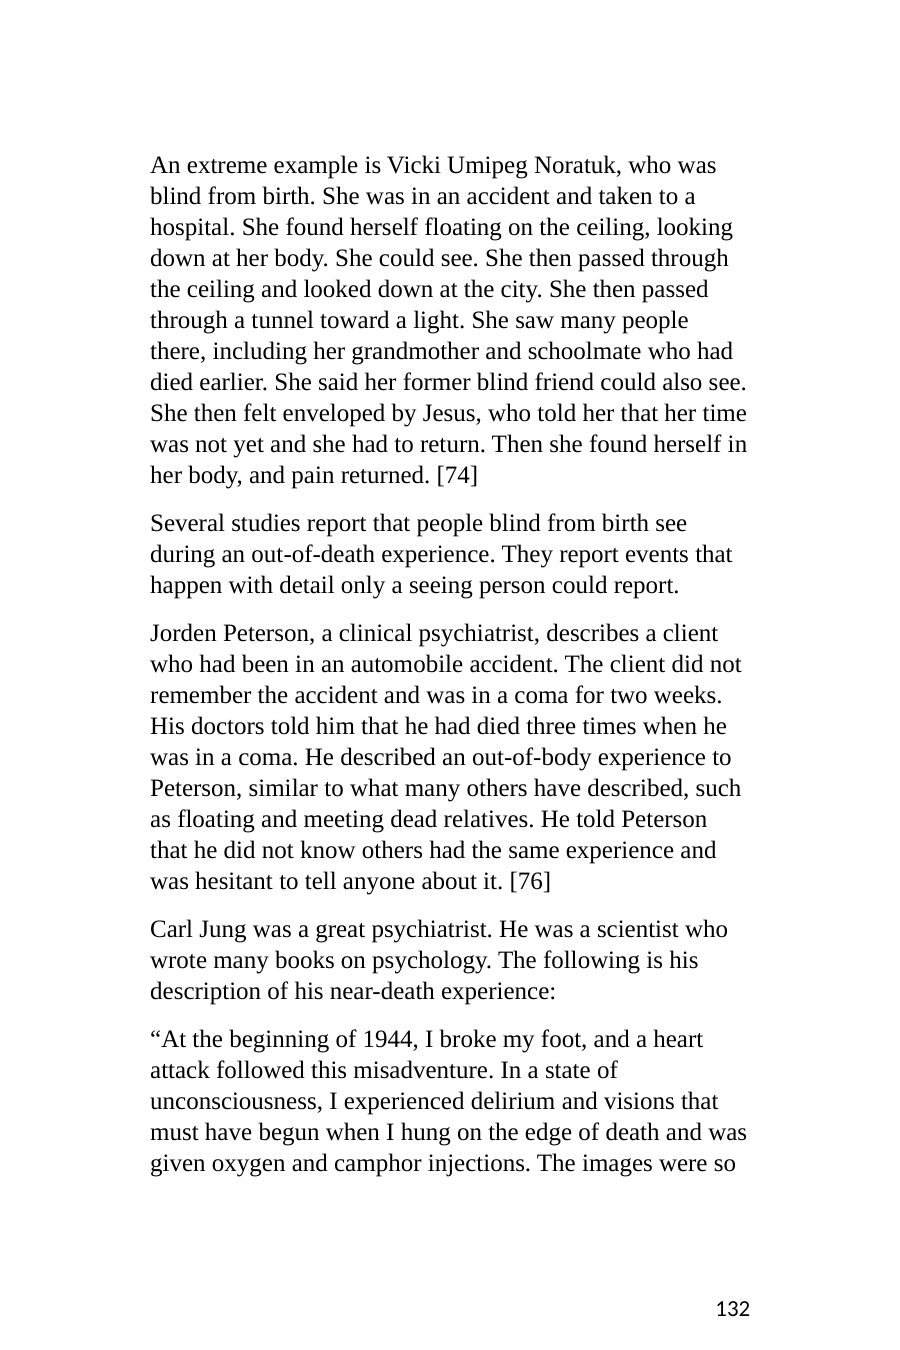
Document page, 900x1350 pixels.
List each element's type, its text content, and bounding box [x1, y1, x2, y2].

text An extreme example is Vicki Umipeg Noratuk, who was blind from birth. She was in an accident and taken to a hospital. She found herself floating on the ceiling, looking down at her body. She could see. She then passed through the ceiling and looked down at the city. She then passed through a tunnel toward a light. She saw many people there, including her grandmother and schoolmate who had died earlier. She said her former blind friend could also see. She then felt enveloped by Jesus, who told her that her time was not yet and she had to return. Then she found herself in her body, and pain returned. [74] [150, 150, 750, 489]
text Jorden Peterson, a clinical psychiatrist, describes a client who had been in an automobile accident. The client did not remember the accident and was in a coma for two weeks. His doctors told him that he had died three times when he was in a coma. He described an out-of-body experience to Peterson, similar to what many others have described, such as floating and meeting dead relatives. He told Peterson that he did not know others had the same experience and was hesitant to tell anyone about it. [76] [150, 618, 750, 895]
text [150, 1024, 750, 1177]
text Several studies report that people blind from birth see during an out-of-death experience. They report events that happen with detail only a seeing person could report. [150, 508, 750, 599]
text Carl Jung was a great psychiatrist. He was a scientist who wrote many books on psychology. The following is his description of his near-death experience: [150, 914, 750, 1005]
